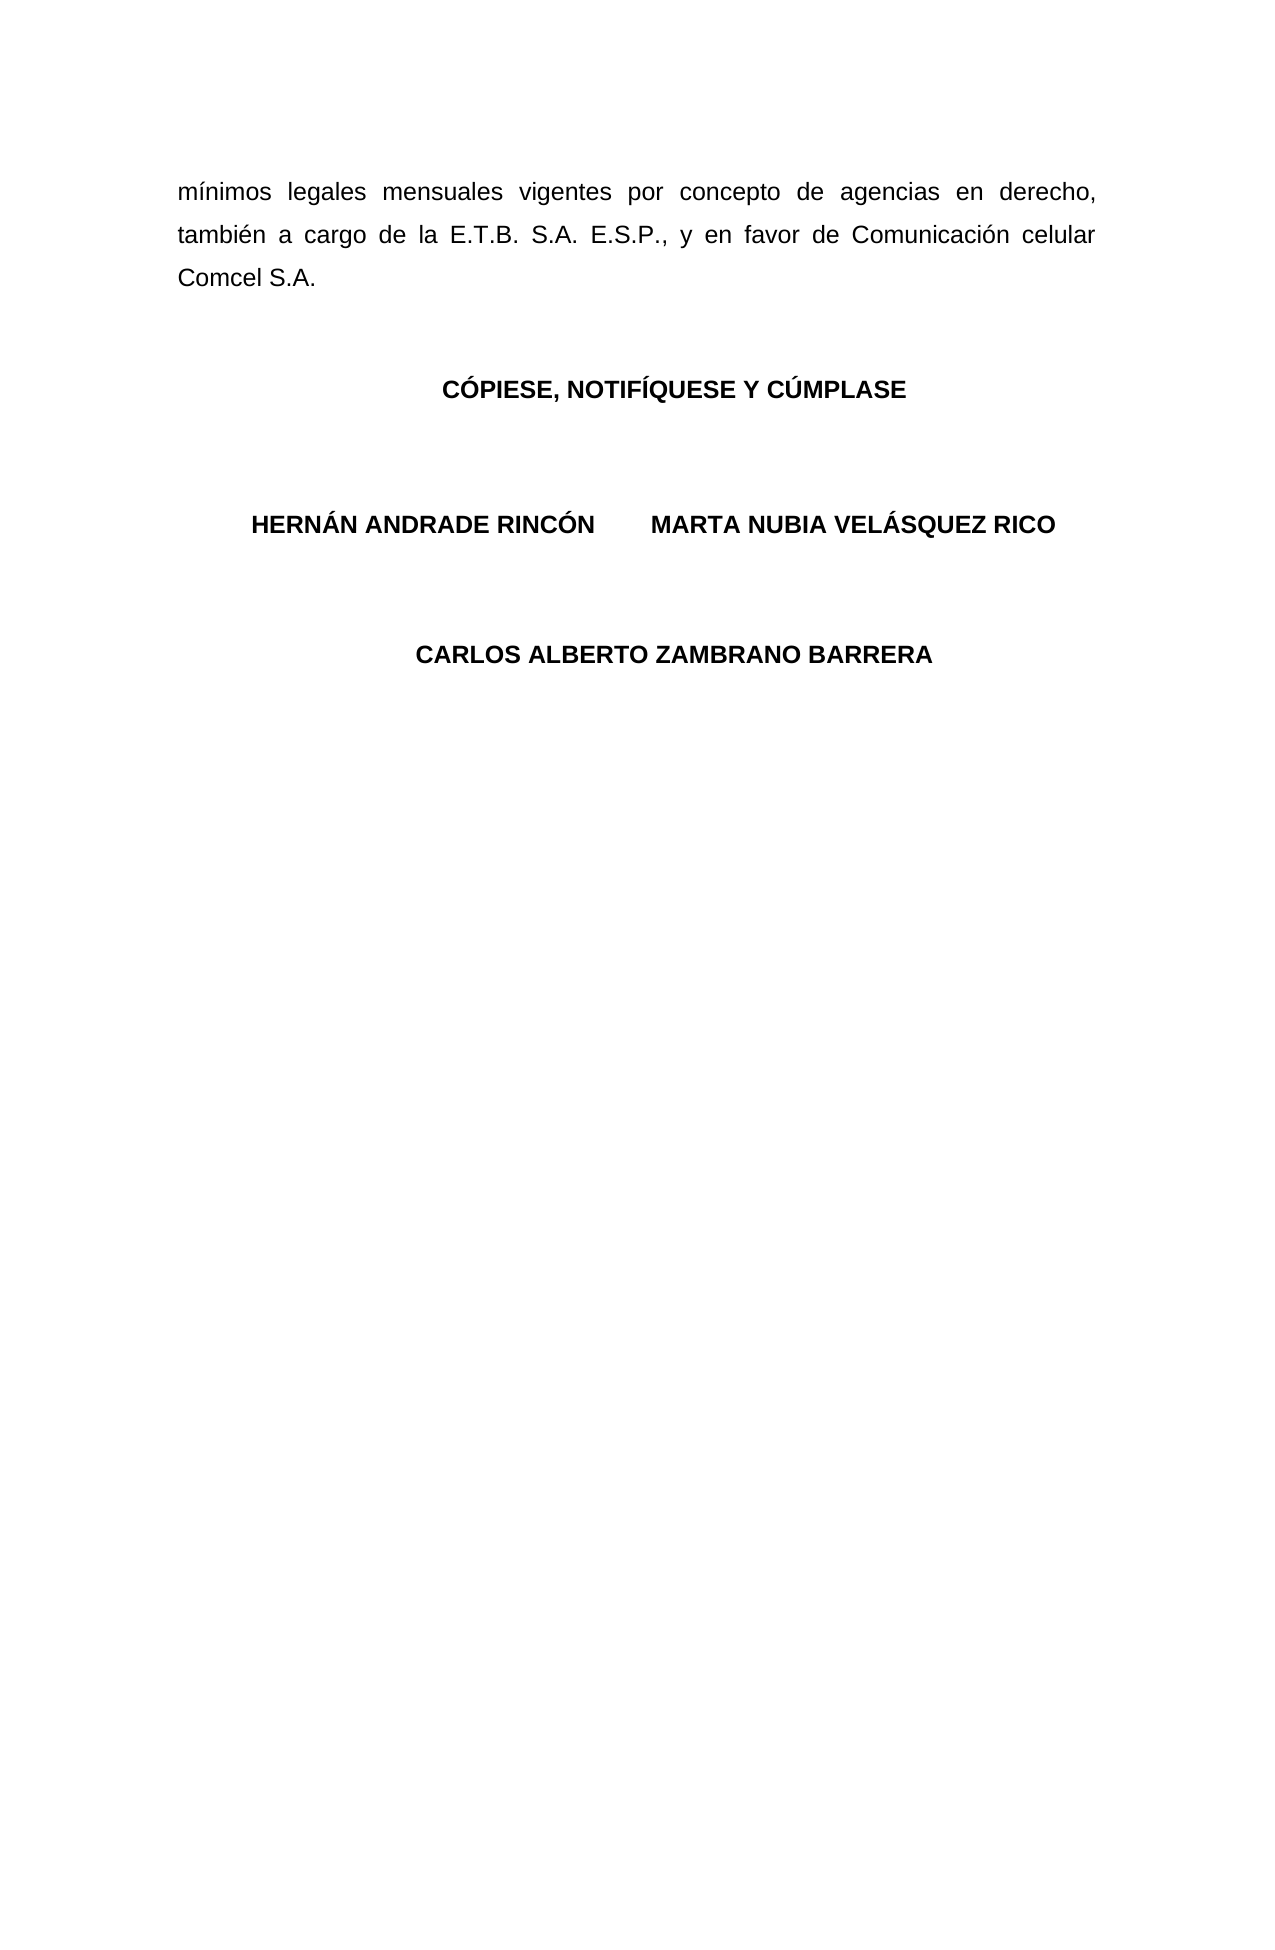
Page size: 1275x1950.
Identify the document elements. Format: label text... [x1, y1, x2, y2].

text HERNÁN ANDRADE RINCÓN MARTA NUBIA VELÁSQUEZ RICO [177, 510, 1098, 539]
text CÓPIESE, NOTIFÍQUESE Y CÚMPLASE [177, 375, 1098, 403]
text CARLOS ALBERTO ZAMBRANO BARRERA [177, 640, 1098, 668]
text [177, 177, 1098, 292]
